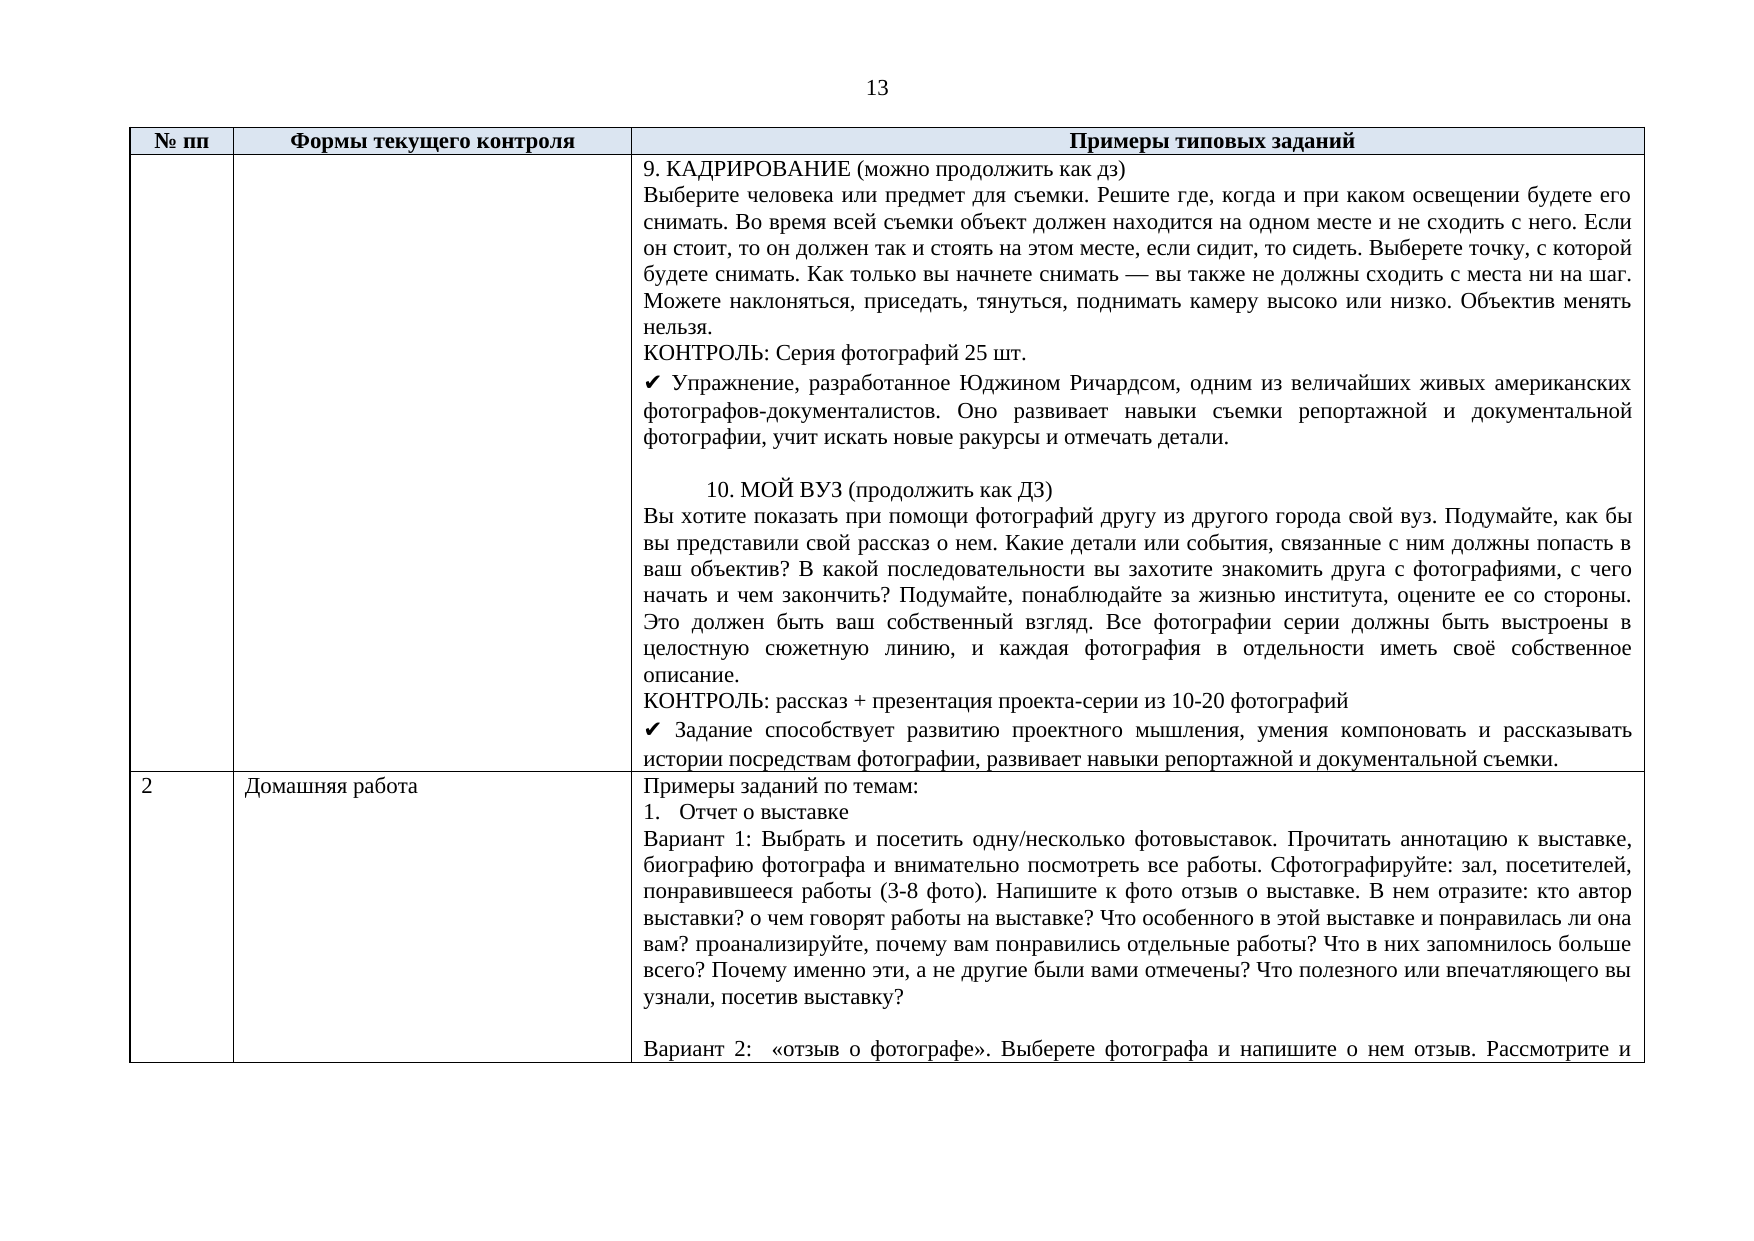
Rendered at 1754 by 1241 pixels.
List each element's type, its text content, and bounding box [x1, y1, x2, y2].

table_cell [234, 155, 631, 771]
table_cell 2 [131, 772, 233, 1062]
table_cell 1 [131, 155, 233, 771]
table_cell Домашняя работа [234, 772, 631, 1062]
table_header Примеры типовых заданий [632, 128, 1644, 154]
table_header № пп [131, 128, 233, 154]
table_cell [632, 155, 1644, 771]
table_header Формы текущего контроля [234, 128, 631, 154]
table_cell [632, 772, 1644, 1062]
